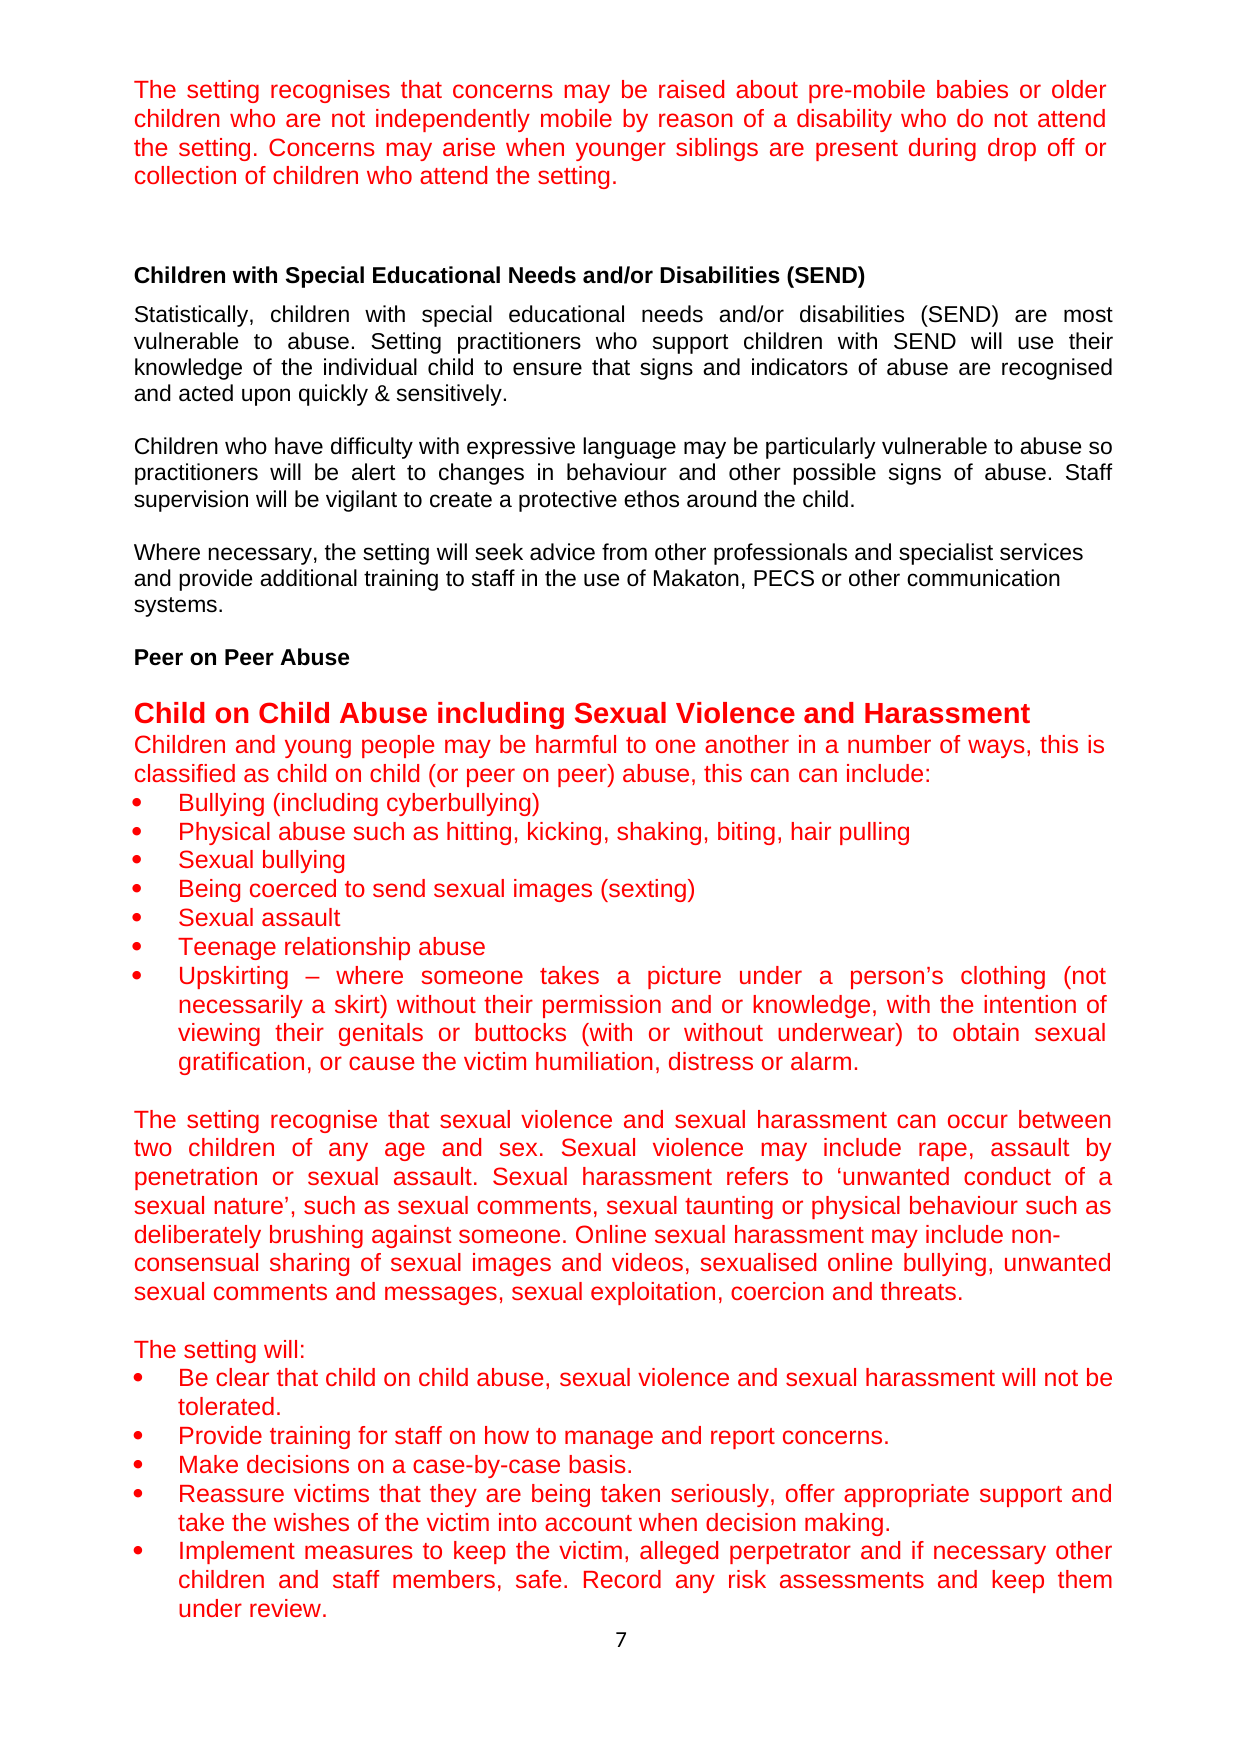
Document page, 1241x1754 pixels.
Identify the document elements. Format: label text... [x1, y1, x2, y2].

text The setting recognise that sexual violence and sexual harassment can occur between two children of any age and sex. Sexual violence may include rape, assault by penetration or sexual assault. Sexual harassment refers to ‘unwanted conduct of a sexual nature’, such as sexual comments, sexual taunting or physical behaviour such as deliberately brushing against someone. Online sexual harassment may include non- [133, 1104, 1114, 1248]
text The setting recognises that concerns may be raised about pre-mobile babies or older children who are not independently mobile by reason of a disability who do not attend the setting. Concerns may arise when younger siblings are present during drop off or collection of children who attend the setting. [133, 75, 1108, 190]
list Teenage relationship abuse [132, 932, 1108, 961]
text Where necessary, the setting will seek advice from other professionals and specialist services and provide additional training to staff in the use of Makaton, PECS or other communication systems. [133, 538, 1114, 617]
list Sexual bullying [132, 845, 1108, 874]
list Physical abuse such as hitting, kicking, shaking, biting, hair pulling [132, 816, 1108, 845]
list Make decisions on a case-by-case basis. [133, 1450, 1114, 1479]
list Bullying (including cyberbullying) [132, 788, 1108, 816]
text consensual sharing of sexual images and videos, sexualised online bullying, unwanted sexual comments and messages, sexual exploitation, coercion and threats. [133, 1248, 1114, 1306]
text Peer on Peer Abuse [133, 644, 1108, 670]
text Statistically, children with special educational needs and/or disabilities (SEND) are most vulnerable to abuse. Setting practitioners who support children with SEND will use their knowledge of the individual child to ensure that signs and indicators of abuse are recognised and acted upon quickly & sensitively. [133, 301, 1114, 407]
text Children who have difficulty with expressive language may be particularly vulnerable to abuse so practitioners will be alert to changes in behaviour and other possible signs of abuse. Staff supervision will be vigilant to create a protective ethos around the child. [133, 433, 1114, 512]
list Sexual assault [132, 903, 1108, 932]
text Children and young people may be harmful to one another in a number of ways, this is classified as child on child (or peer on peer) abuse, this can can include: [133, 730, 1108, 788]
text Children with Special Educational Needs and/or Disabilities (SEND) [133, 262, 1108, 289]
text The setting will: [133, 1334, 1114, 1363]
list Being coerced to send sexual images (sexting) [132, 874, 1108, 903]
list Implement measures to keep the victim, alleged perpetrator and if necessary other children and staff members, safe. Record any risk assessments and keep them under review. [133, 1536, 1114, 1623]
list Reassure victims that they are being taken seriously, offer appropriate support and take the wishes of the victim into account when decision making. [133, 1479, 1114, 1536]
list Be clear that child on child abuse, sexual violence and sexual harassment will not be tolerated. [133, 1363, 1114, 1421]
list Upskirting – where someone takes a picture under a person’s clothing (not necessarily a skirt) without their permission and or knowledge, with the intention of viewing their genitals or buttocks (with or without underwear) to obtain sexual gratification, or cause the victim humiliation, distress or alarm. [132, 961, 1108, 1076]
list Provide training for staff on how to manage and report concerns. [133, 1421, 1114, 1450]
text Child on Child Abuse including Sexual Violence and Harassment [133, 697, 1108, 730]
